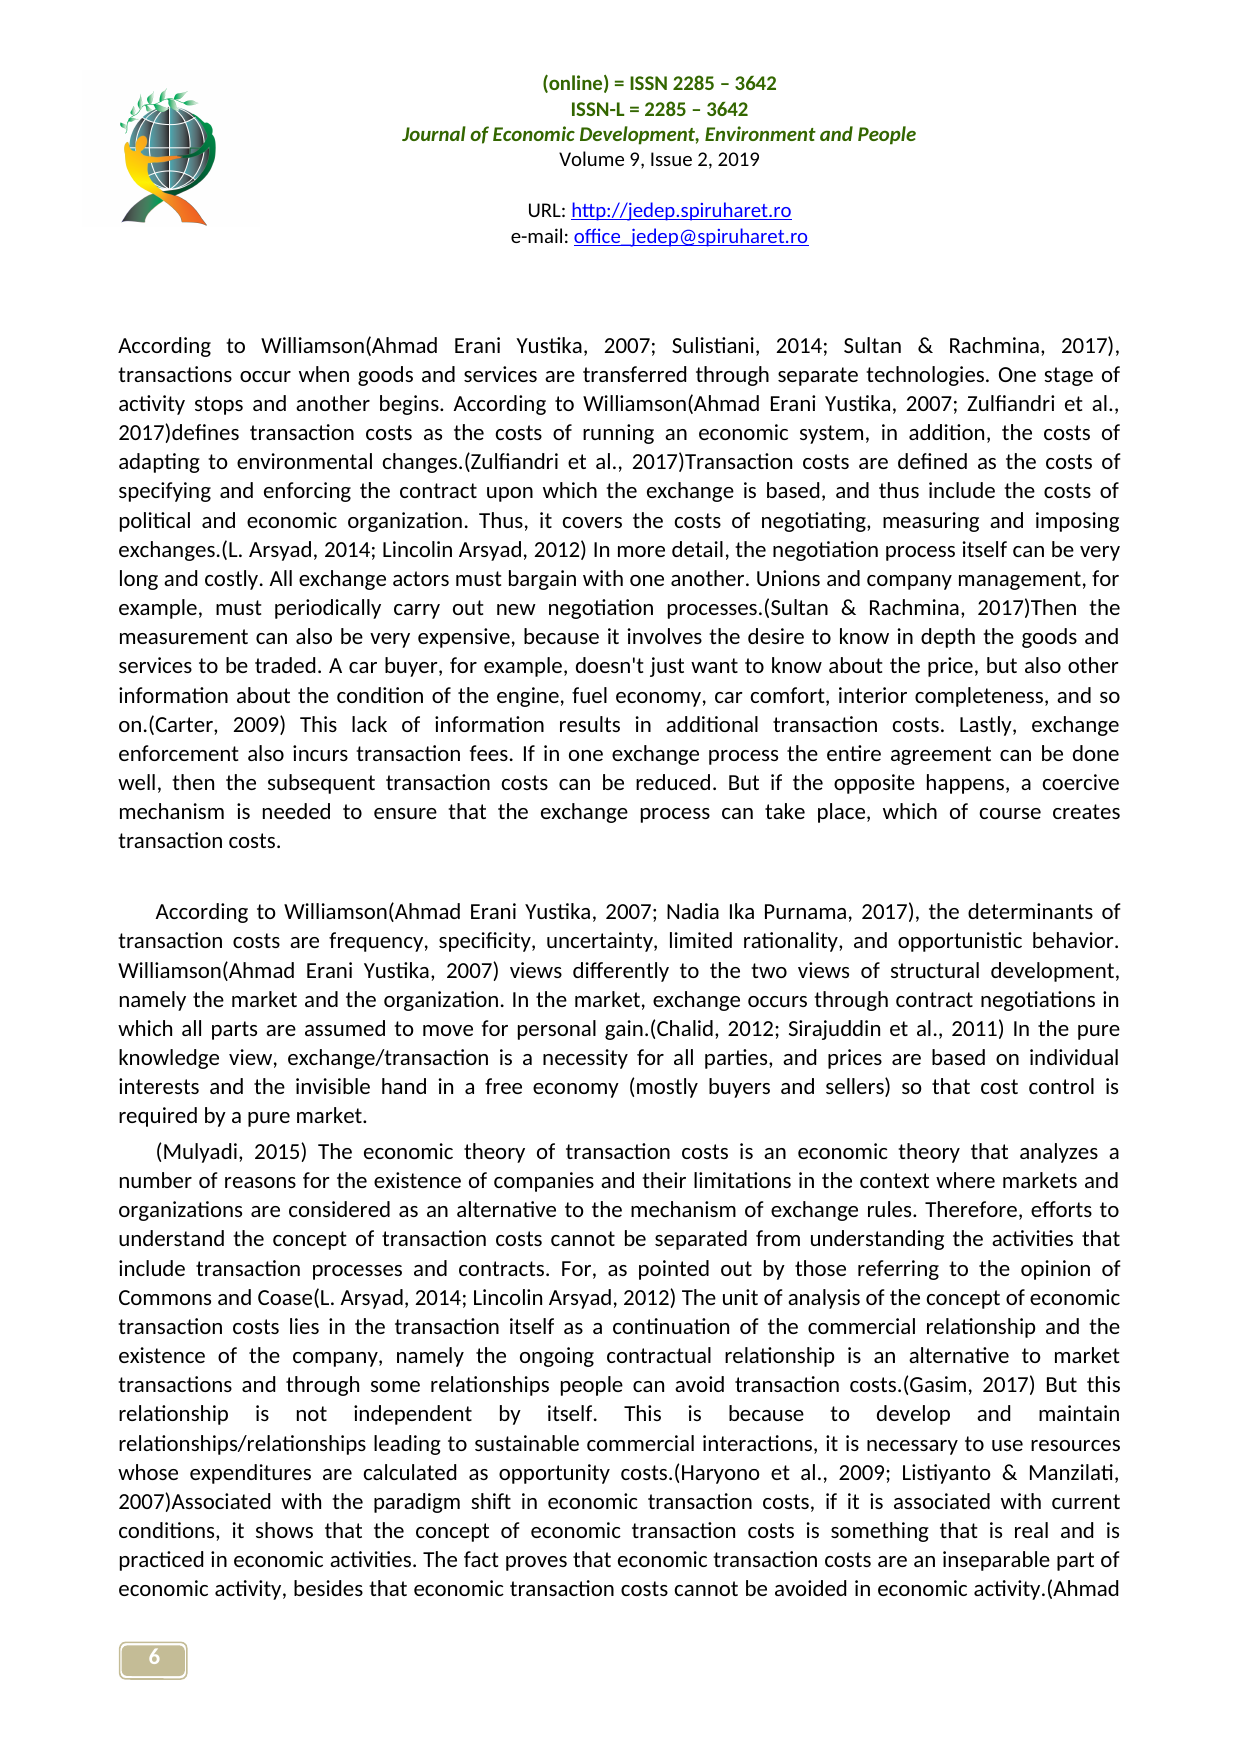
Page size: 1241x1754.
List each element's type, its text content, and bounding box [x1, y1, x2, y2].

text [118, 330, 1122, 855]
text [118, 1136, 1122, 1603]
text According to Williamson(Ahmad Erani Yustika, 2007; Nadia Ika Purnama, 2017), the determinants of transaction costs are frequency, specificity, uncertainty, limited rationality, and opportunistic behavior. Williamson(Ahmad Erani Yustika, 2007) views differently to the two views of structural development, namely the market and the organization. In the market, exchange occurs through contract negotiations in which all parts are assumed to move for personal gain.(Chalid, 2012; Sirajuddin et al., 2011) In the pure knowledge view, exchange/transaction is a necessity for all parties, and prices are based on individual interests and the invisible hand in a free economy (mostly buyers and sellers) so that cost control is required by a pure market. [118, 896, 1122, 1130]
